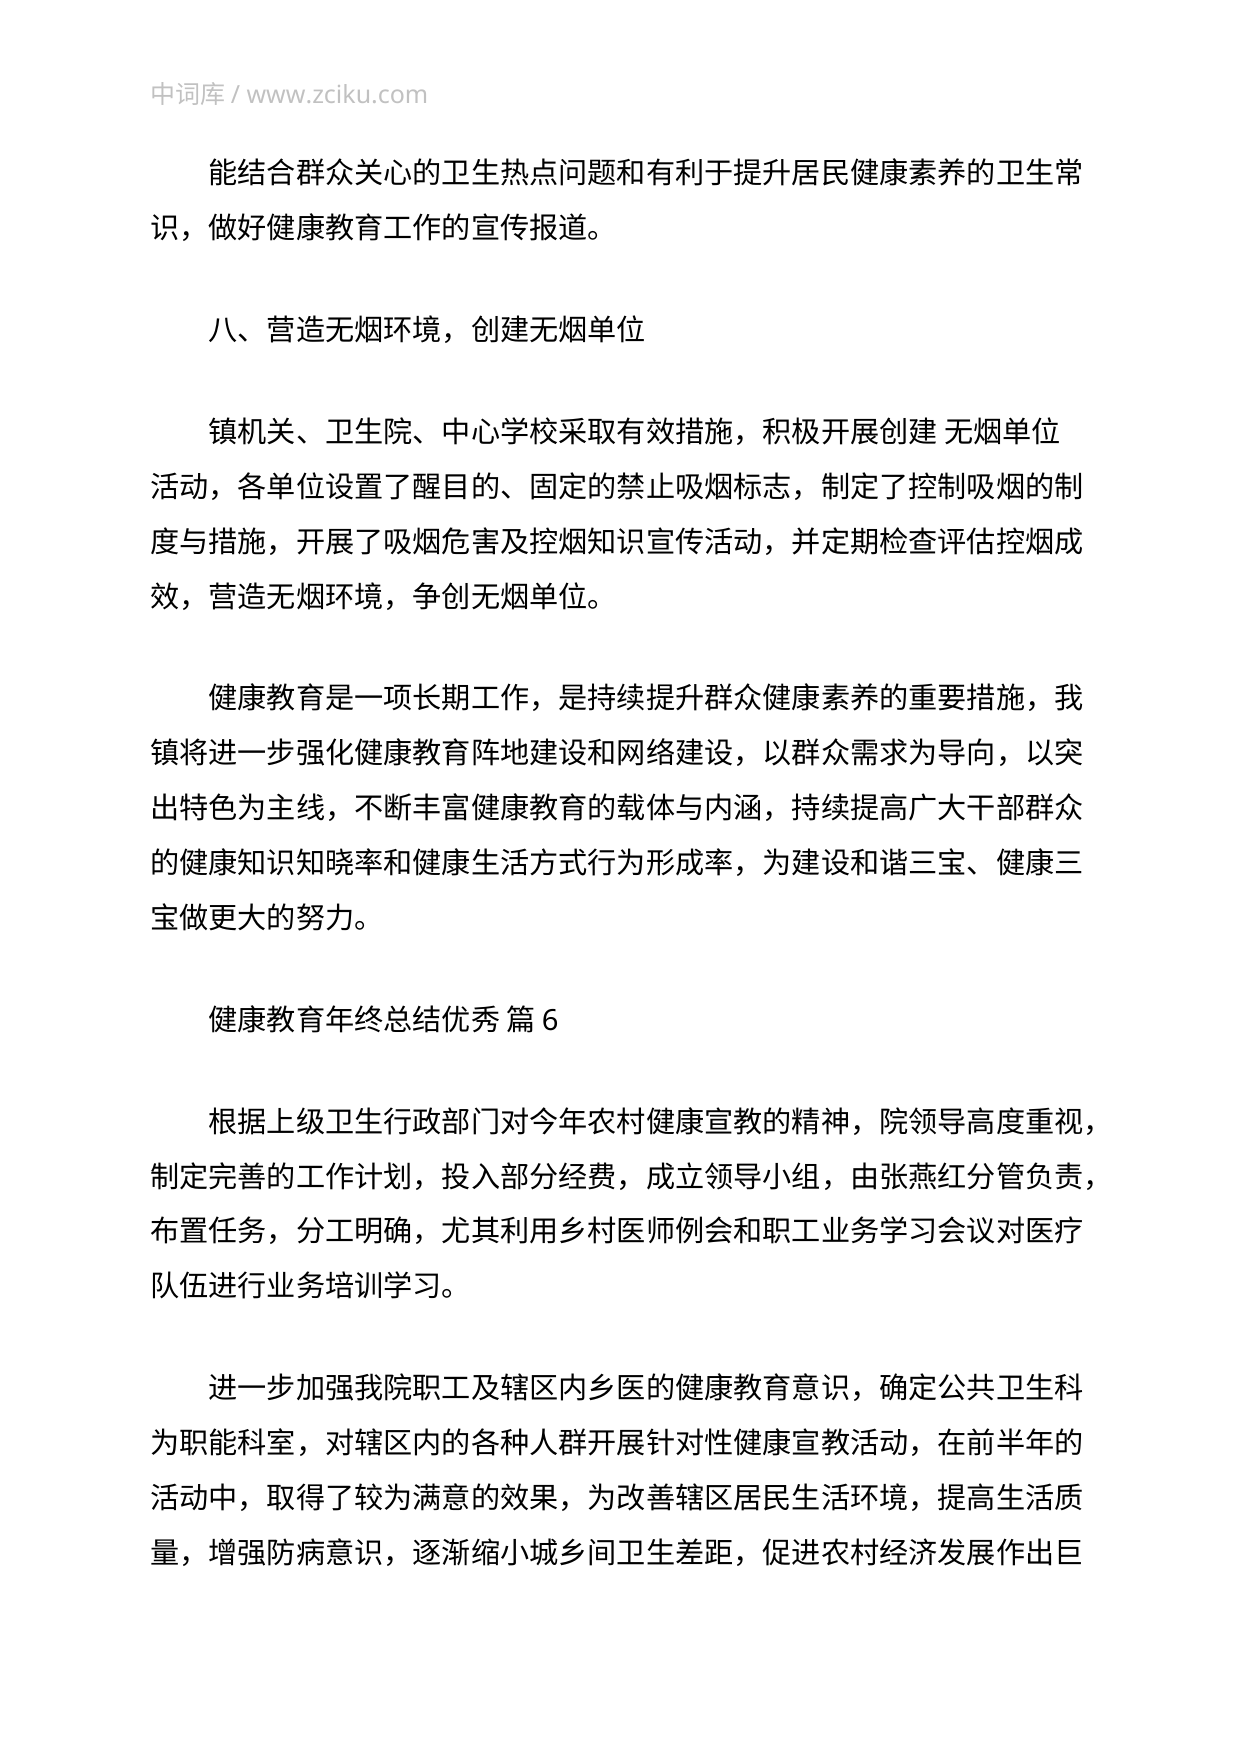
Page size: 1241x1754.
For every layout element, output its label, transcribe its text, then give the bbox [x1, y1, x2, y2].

text 根据上级卫生行政部门对今年农村健康宣教的精神，院领导高度重视，制定完善的工作计划，投入部分经费，成立领导小组，由张燕红分管负责，布置任务，分工明确，尤其利用乡村医师例会和职工业务学习会议对医疗队伍进行业务培训学习。 [150, 1098, 1090, 1305]
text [150, 1365, 1090, 1572]
text 八、营造无烟环境，创建无烟单位 [150, 307, 1090, 349]
text 能结合群众关心的卫生热点问题和有利于提升居民健康素养的卫生常识，做好健康教育工作的宣传报道。 [150, 150, 1090, 247]
text 健康教育是一项长期工作，是持续提升群众健康素养的重要措施，我镇将进一步强化健康教育阵地建设和网络建设，以群众需求为导向，以突出特色为主线，不断丰富健康教育的载体与内涵，持续提高广大干部群众的健康知识知晓率和健康生活方式行为形成率，为建设和谐三宝、健康三宝做更大的努力。 [150, 675, 1090, 937]
text 健康教育年终总结优秀 篇6 [150, 996, 1090, 1039]
text 镇机关、卫生院、中心学校采取有效措施，积极开展创建 无烟单位 活动，各单位设置了醒目的、固定的禁止吸烟标志，制定了控制吸烟的制度与措施，开展了吸烟危害及控烟知识宣传活动，并定期检查评估控烟成效，营造无烟环境，争创无烟单位。 [150, 408, 1090, 615]
